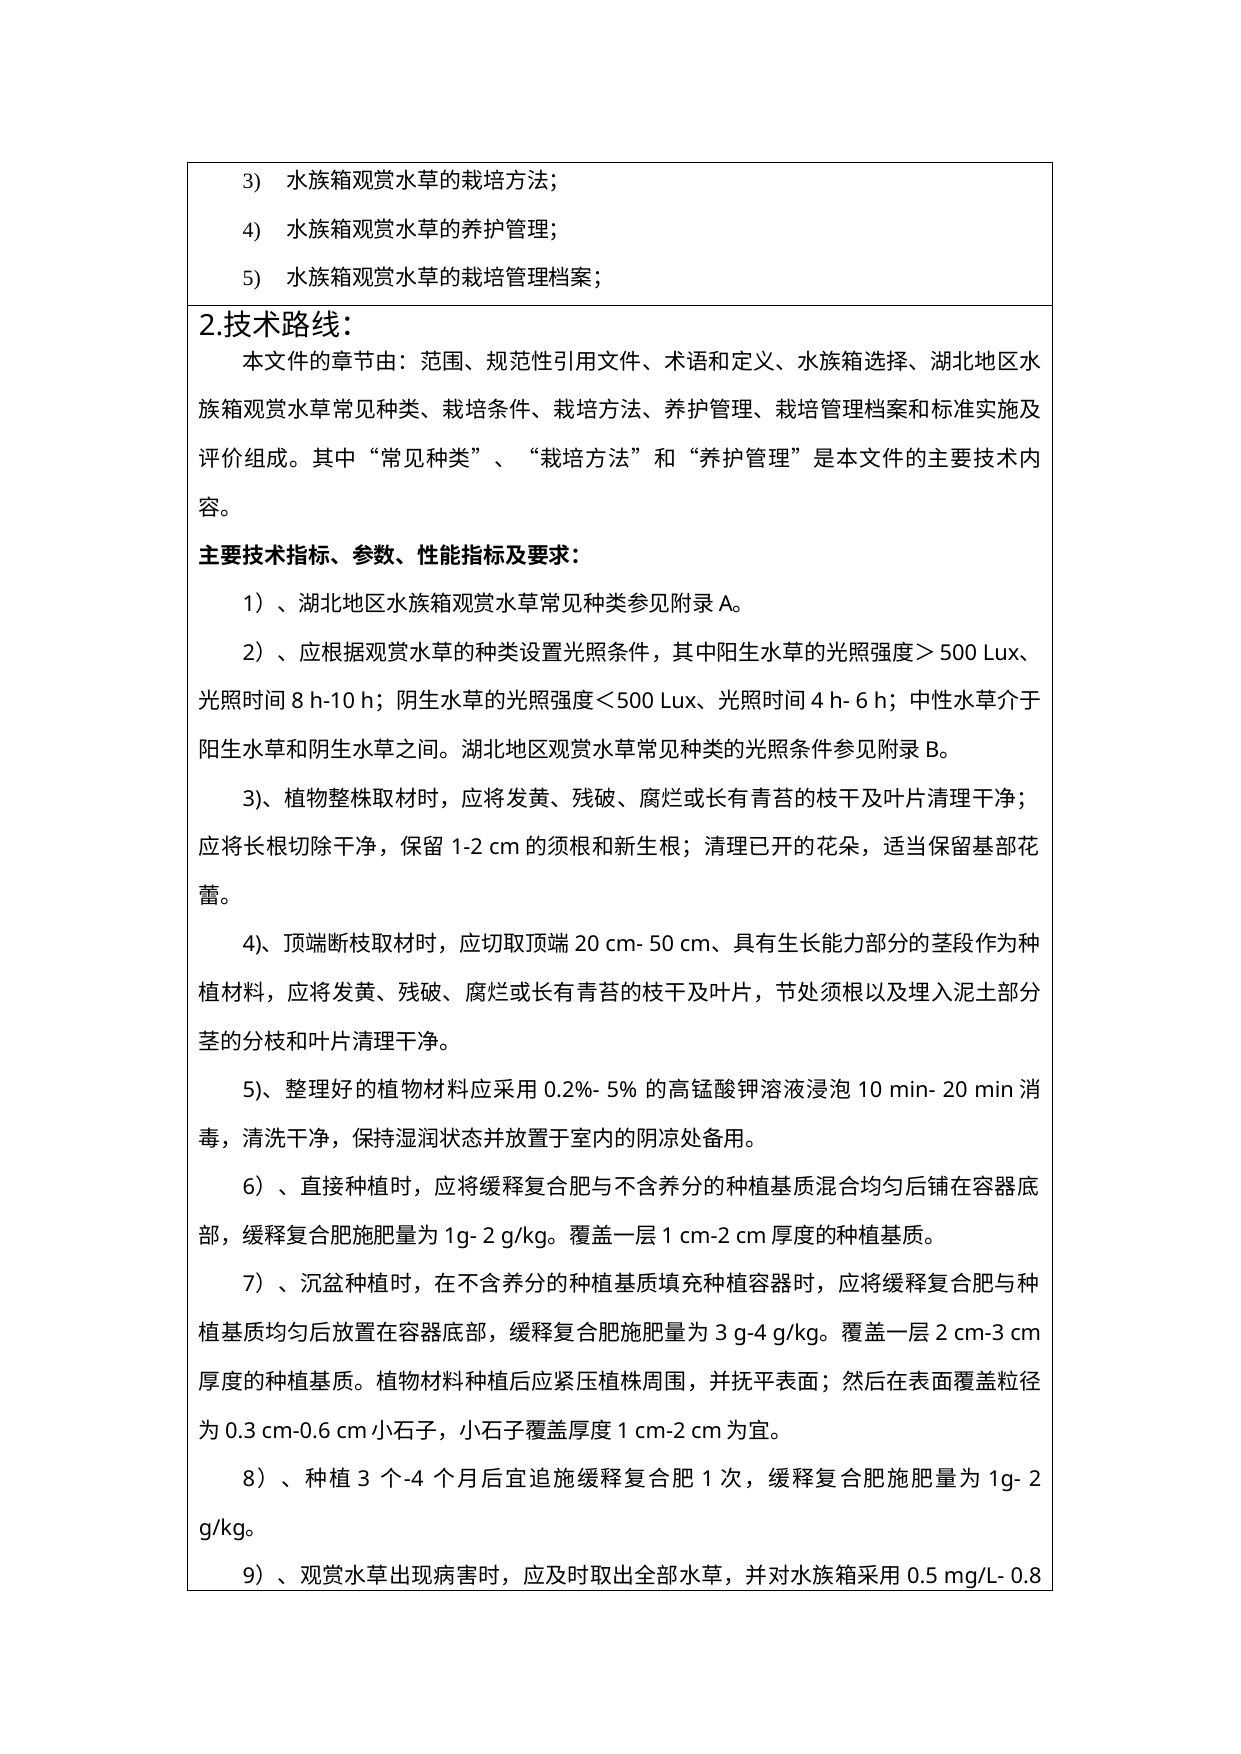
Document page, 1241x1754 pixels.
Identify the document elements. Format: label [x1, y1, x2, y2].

table_cell [188, 163, 1052, 305]
table_cell [188, 306, 1052, 1590]
